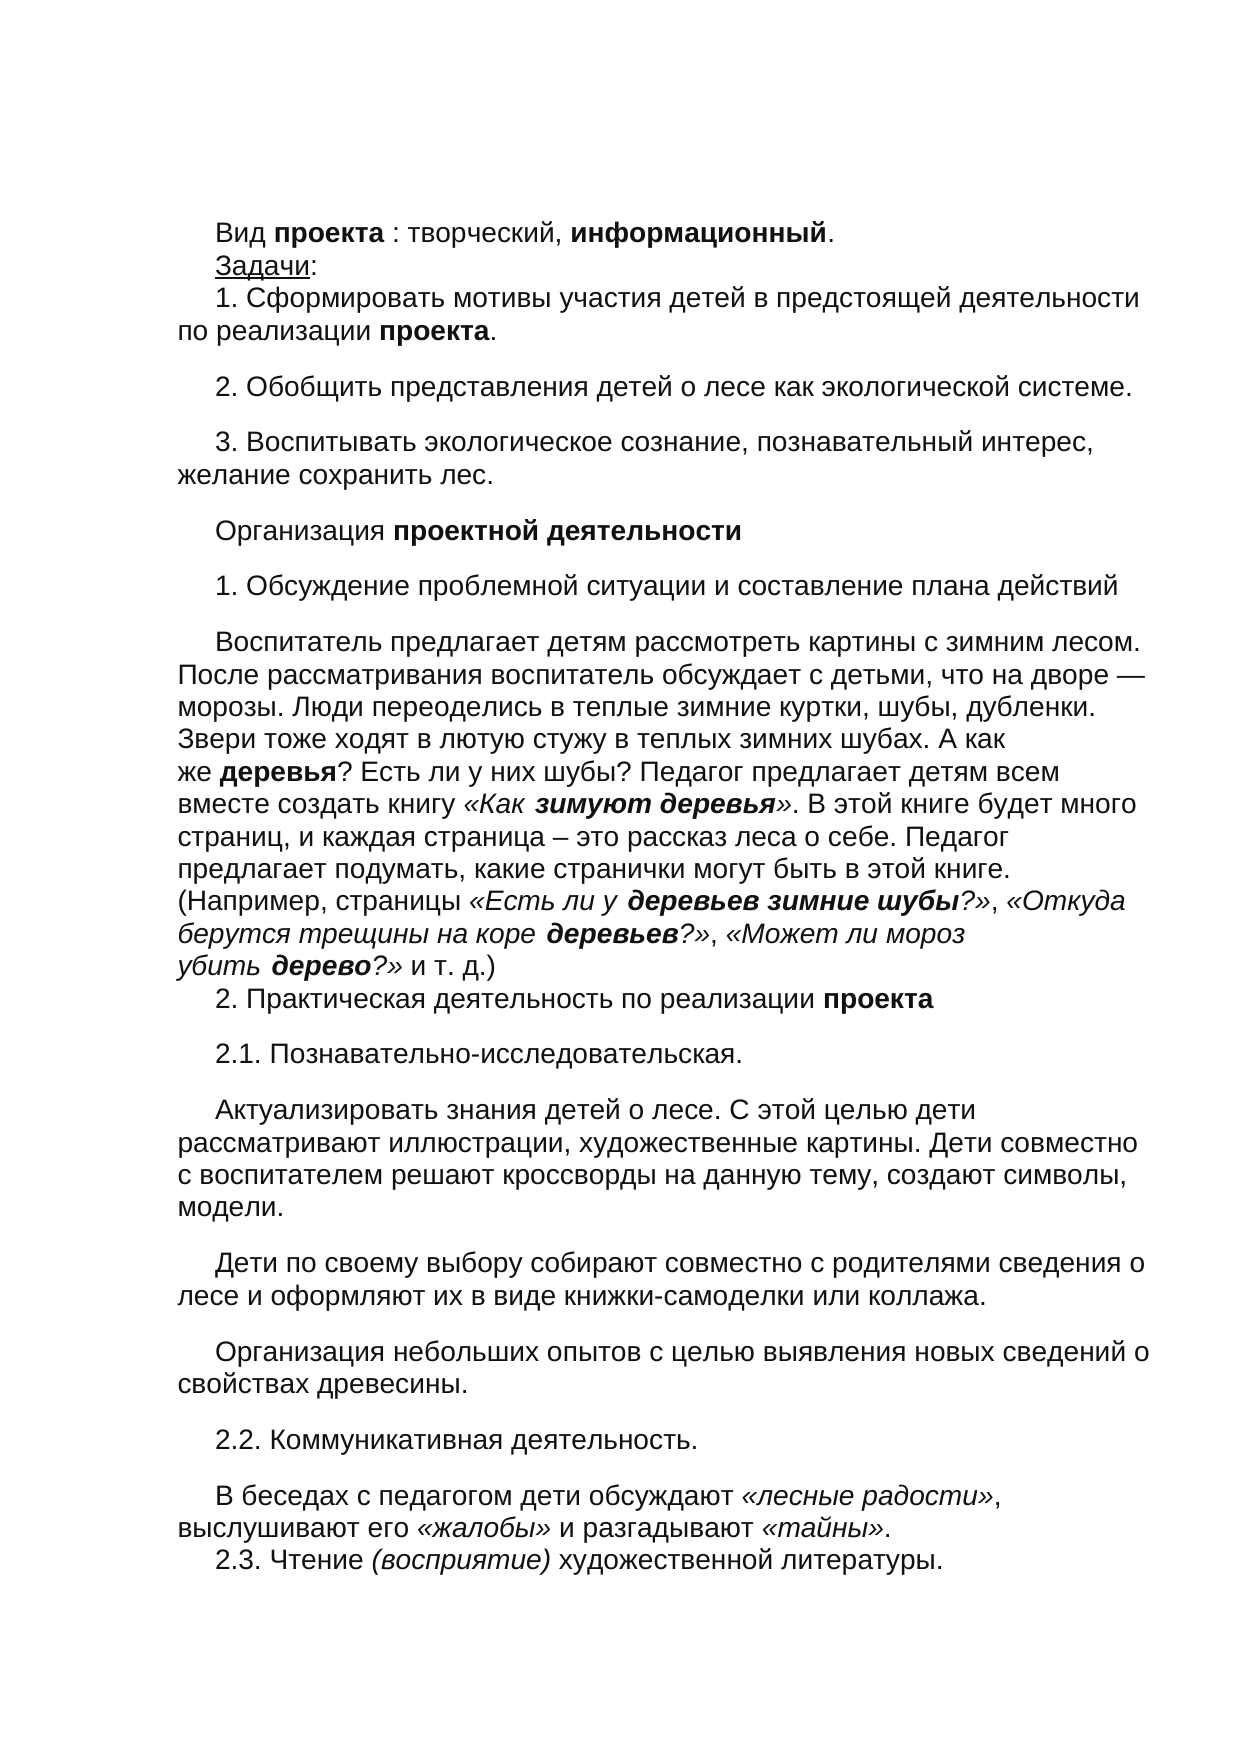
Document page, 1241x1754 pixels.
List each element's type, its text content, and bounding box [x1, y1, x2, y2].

text Задачи: [177, 249, 1152, 281]
text Организация проектной деятельности [177, 513, 1152, 546]
text 2. Практическая деятельность по реализации проекта [177, 982, 1152, 1014]
text Дети по своему выбору собирают совместно с родителями сведения о лесе и оформляют их в виде книжки-самоделки или коллажа. [177, 1246, 1152, 1311]
text Организация небольших опытов с целью выявления новых сведений о свойствах древесины. [177, 1334, 1152, 1399]
text 2.3. Чтение (восприятие) художественной литературы. [177, 1543, 1152, 1576]
text Актуализировать знания детей о лесе. С этой целью дети рассматривают иллюстрации, художественные картины. Дети совместно с воспитателем решают кроссворды на данную тему, создают символы, модели. [177, 1093, 1152, 1223]
text 2. Обобщить представления детей о лесе как экологической системе. [177, 369, 1152, 402]
text 3. Воспитывать экологическое сознание, познавательный интерес, желание сохранить лес. [177, 425, 1152, 490]
text 2.2. Коммуникативная деятельность. [177, 1423, 1152, 1455]
text 1. Сформировать мотивы участия детей в предстоящей деятельности по реализации проекта. [177, 281, 1152, 346]
text 2.1. Познавательно-исследовательская. [177, 1037, 1152, 1070]
text Вид проекта : творческий, информационный. [177, 216, 1152, 249]
text В беседах с педагогом дети обсуждают «лесные радости», выслушивают его «жалобы» и разгадывают «тайны». [177, 1478, 1152, 1543]
text Воспитатель предлагает детям рассмотреть картины с зимним лесом. После рассматривания воспитатель обсуждает с детьми, что на дворе — морозы. Люди переоделись в теплые зимние куртки, шубы, дубленки. Звери тоже ходят в лютую стужу в теплых зимних шубах. А как же деревья? Есть ли у них шубы? Педагог предлагает детям всем вместе создать книгу «Как зимуют деревья». В этой книге будет много страниц, и каждая страница – это рассказ леса о себе. Педагог предлагает подумать, какие странички могут быть в этой книге. (Например, страницы «Есть ли у деревьев зимние шубы?», «Откуда берутся трещины на коре деревьев?», «Может ли мороз убить дерево?» и т. д.) [177, 625, 1152, 982]
text 1. Обсуждение проблемной ситуации и составление плана действий [177, 569, 1152, 602]
